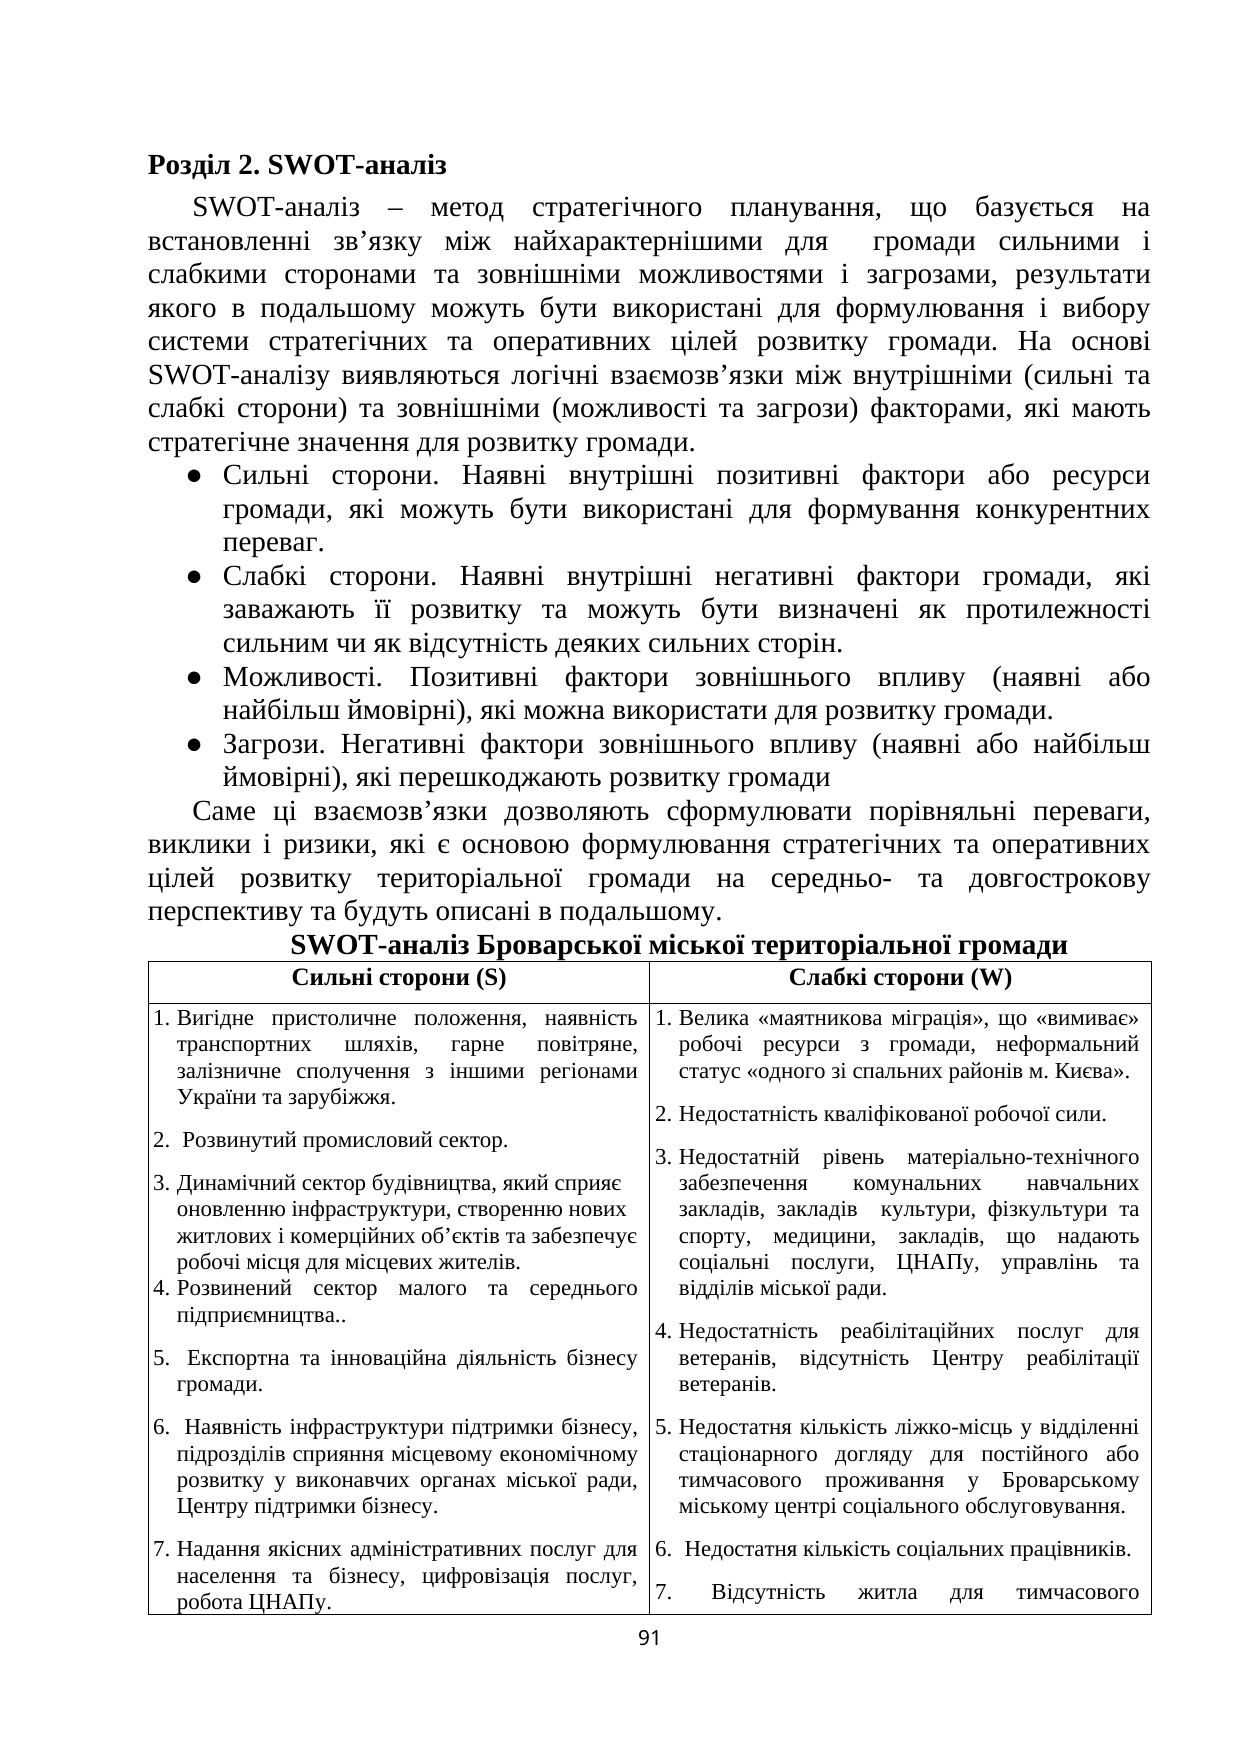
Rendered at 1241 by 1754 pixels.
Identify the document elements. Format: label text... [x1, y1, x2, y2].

list Загрози. Негативні фактори зовнішнього впливу (наявні або найбільш ймовірні), які перешкоджають розвитку громади [185, 726, 1152, 793]
text Розділ 2. SWOT-аналіз [148, 147, 1152, 181]
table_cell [650, 1004, 1151, 1614]
table_header Слабкі сторони (W) [650, 962, 1151, 1003]
text SWOT-аналіз Броварської міської територіальної громади [148, 927, 1152, 961]
text Саме ці взаємозв’язки дозволяють сформулювати порівняльні переваги, виклики і ризики, які є основою формулювання стратегічних та оперативних цілей розвитку територіальної громади на середньо- та довгострокову перспективу та будуть описані в подальшому. [148, 793, 1152, 927]
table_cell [149, 1004, 649, 1614]
list Можливості. Позитивні фактори зовнішнього впливу (наявні або найбільш ймовірні), які можна використати для розвитку громади. [185, 659, 1152, 726]
list Сильні сторони. Наявні внутрішні позитивні фактори або ресурси громади, які можуть бути використані для формування конкурентних переваг. [185, 457, 1152, 558]
list Слабкі сторони. Наявні внутрішні негативні фактори громади, які заважають її розвитку та можуть бути визначені як протилежності сильним чи як відсутність деяких сильних сторін. [185, 558, 1152, 659]
table_header Сильні сторони (S) [149, 962, 649, 1003]
text SWOT-аналіз – метод стратегічного планування, що базується на встановленні зв’язку між найхарактернішими для громади сильними і слабкими сторонами та зовнішніми можливостями і загрозами, результати якого в подальшому можуть бути використані для формулювання і вибору системи стратегічних та оперативних цілей розвитку громади. На основі SWOT-аналізу виявляються логічні взаємозв’язки між внутрішніми (сильні та слабкі сторони) та зовнішніми (можливості та загрози) факторами, які мають стратегічне значення для розвитку громади. [148, 189, 1152, 457]
